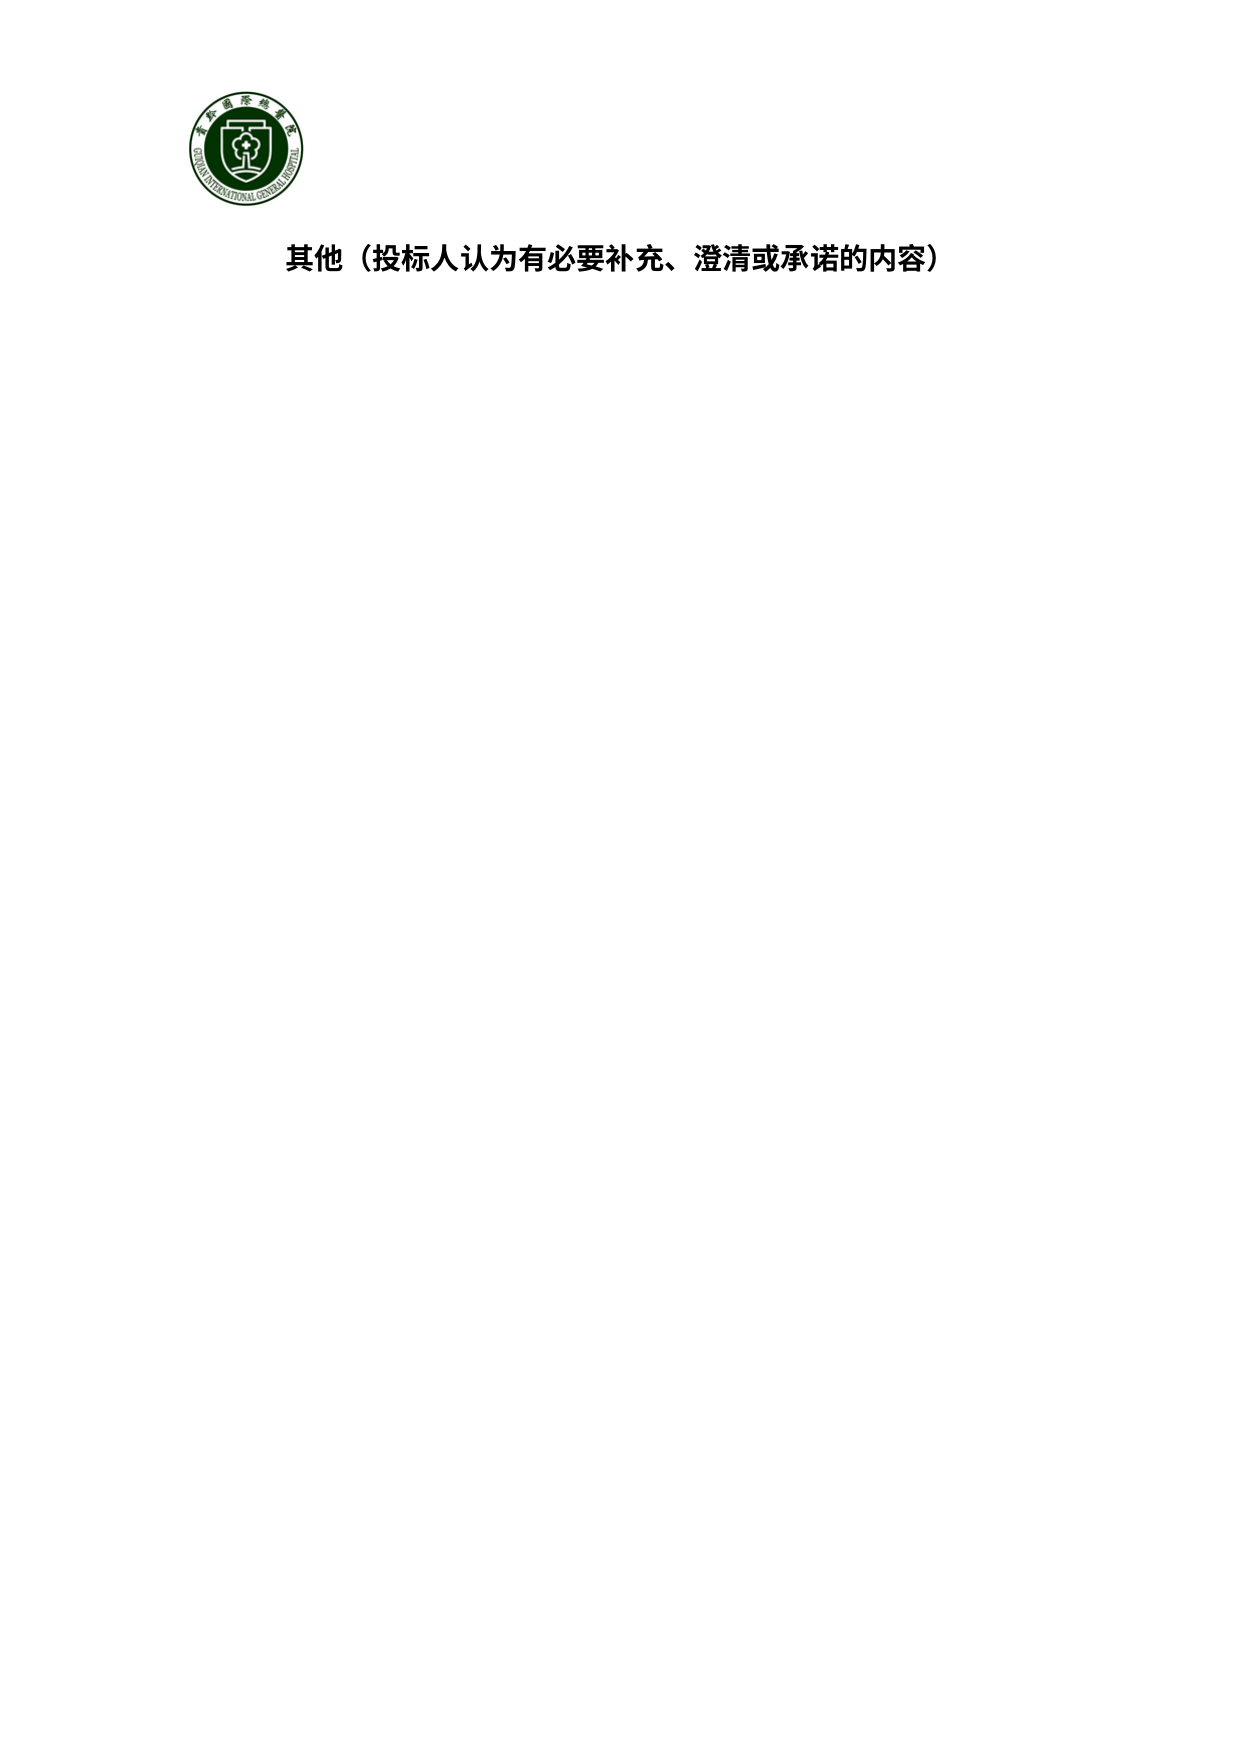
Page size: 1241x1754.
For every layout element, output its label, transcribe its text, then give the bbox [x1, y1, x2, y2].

picture [187, 90, 305, 208]
subtitle 其他（投标人认为有必要补充、澄清或承诺的内容） [187, 224, 1053, 289]
